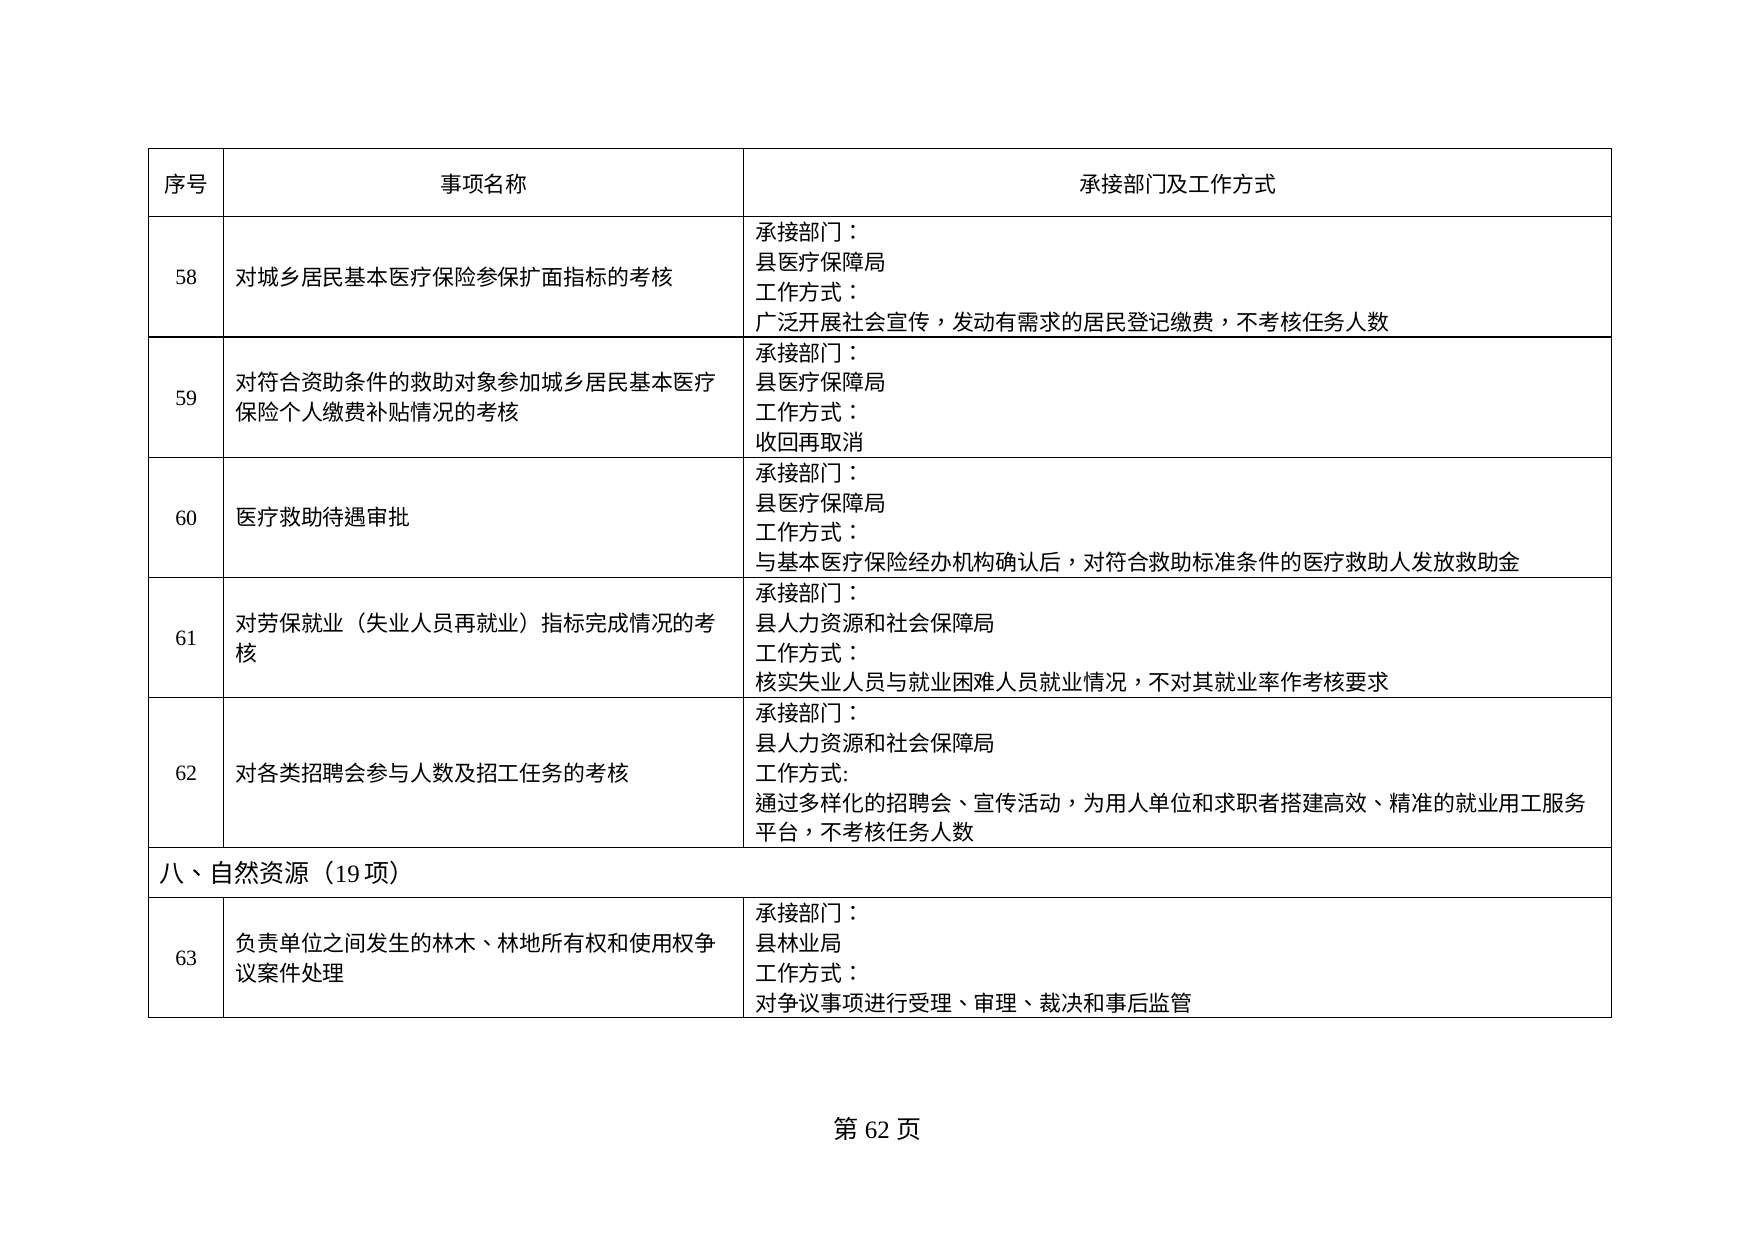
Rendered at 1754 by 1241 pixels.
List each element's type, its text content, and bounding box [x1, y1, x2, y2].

table_header 事项名称 [224, 149, 743, 216]
table_cell 承接部门： 县医疗保障局 工作方式： 广泛开展社会宣传，发动有需求的居民登记缴费，不考核任务人数 [744, 217, 1611, 336]
table_cell 承接部门： 县人力资源和社会保障局 工作方式: 通过多样化的招聘会、宣传活动，为用人单位和求职者搭建高效、精准的就业用工服务平台，不考核任务人数 [744, 698, 1611, 847]
table_cell 对符合资助条件的救助对象参加城乡居民基本医疗保险个人缴费补贴情况的考核 [224, 338, 743, 457]
table_cell 59 [149, 338, 223, 457]
table_header 承接部门及工作方式 [744, 149, 1611, 216]
table_cell 对城乡居民基本医疗保险参保扩面指标的考核 [224, 217, 743, 336]
table_cell 八、自然资源（19项） [149, 848, 1611, 897]
table_cell 负责单位之间发生的林木、林地所有权和使用权争议案件处理 [224, 898, 743, 1017]
table_cell 61 [149, 578, 223, 697]
table_cell 承接部门： 县医疗保障局 工作方式： 与基本医疗保险经办机构确认后，对符合救助标准条件的医疗救助人发放救助金 [744, 458, 1611, 577]
table_cell 60 [149, 458, 223, 577]
table_cell 58 [149, 217, 223, 336]
table_cell 承接部门： 县人力资源和社会保障局 工作方式： 核实失业人员与就业困难人员就业情况，不对其就业率作考核要求 [744, 578, 1611, 697]
table_cell 承接部门： 县医疗保障局 工作方式： 收回再取消 [744, 338, 1611, 457]
table_cell 医疗救助待遇审批 [224, 458, 743, 577]
table_header 序号 [149, 149, 223, 216]
table_cell 对各类招聘会参与人数及招工任务的考核 [224, 698, 743, 847]
table_cell 63 [149, 898, 223, 1017]
table_cell 对劳保就业（失业人员再就业）指标完成情况的考核 [224, 578, 743, 697]
table_cell 承接部门： 县林业局 工作方式： 对争议事项进行受理、审理、裁决和事后监管 [744, 898, 1611, 1017]
table_cell 62 [149, 698, 223, 847]
